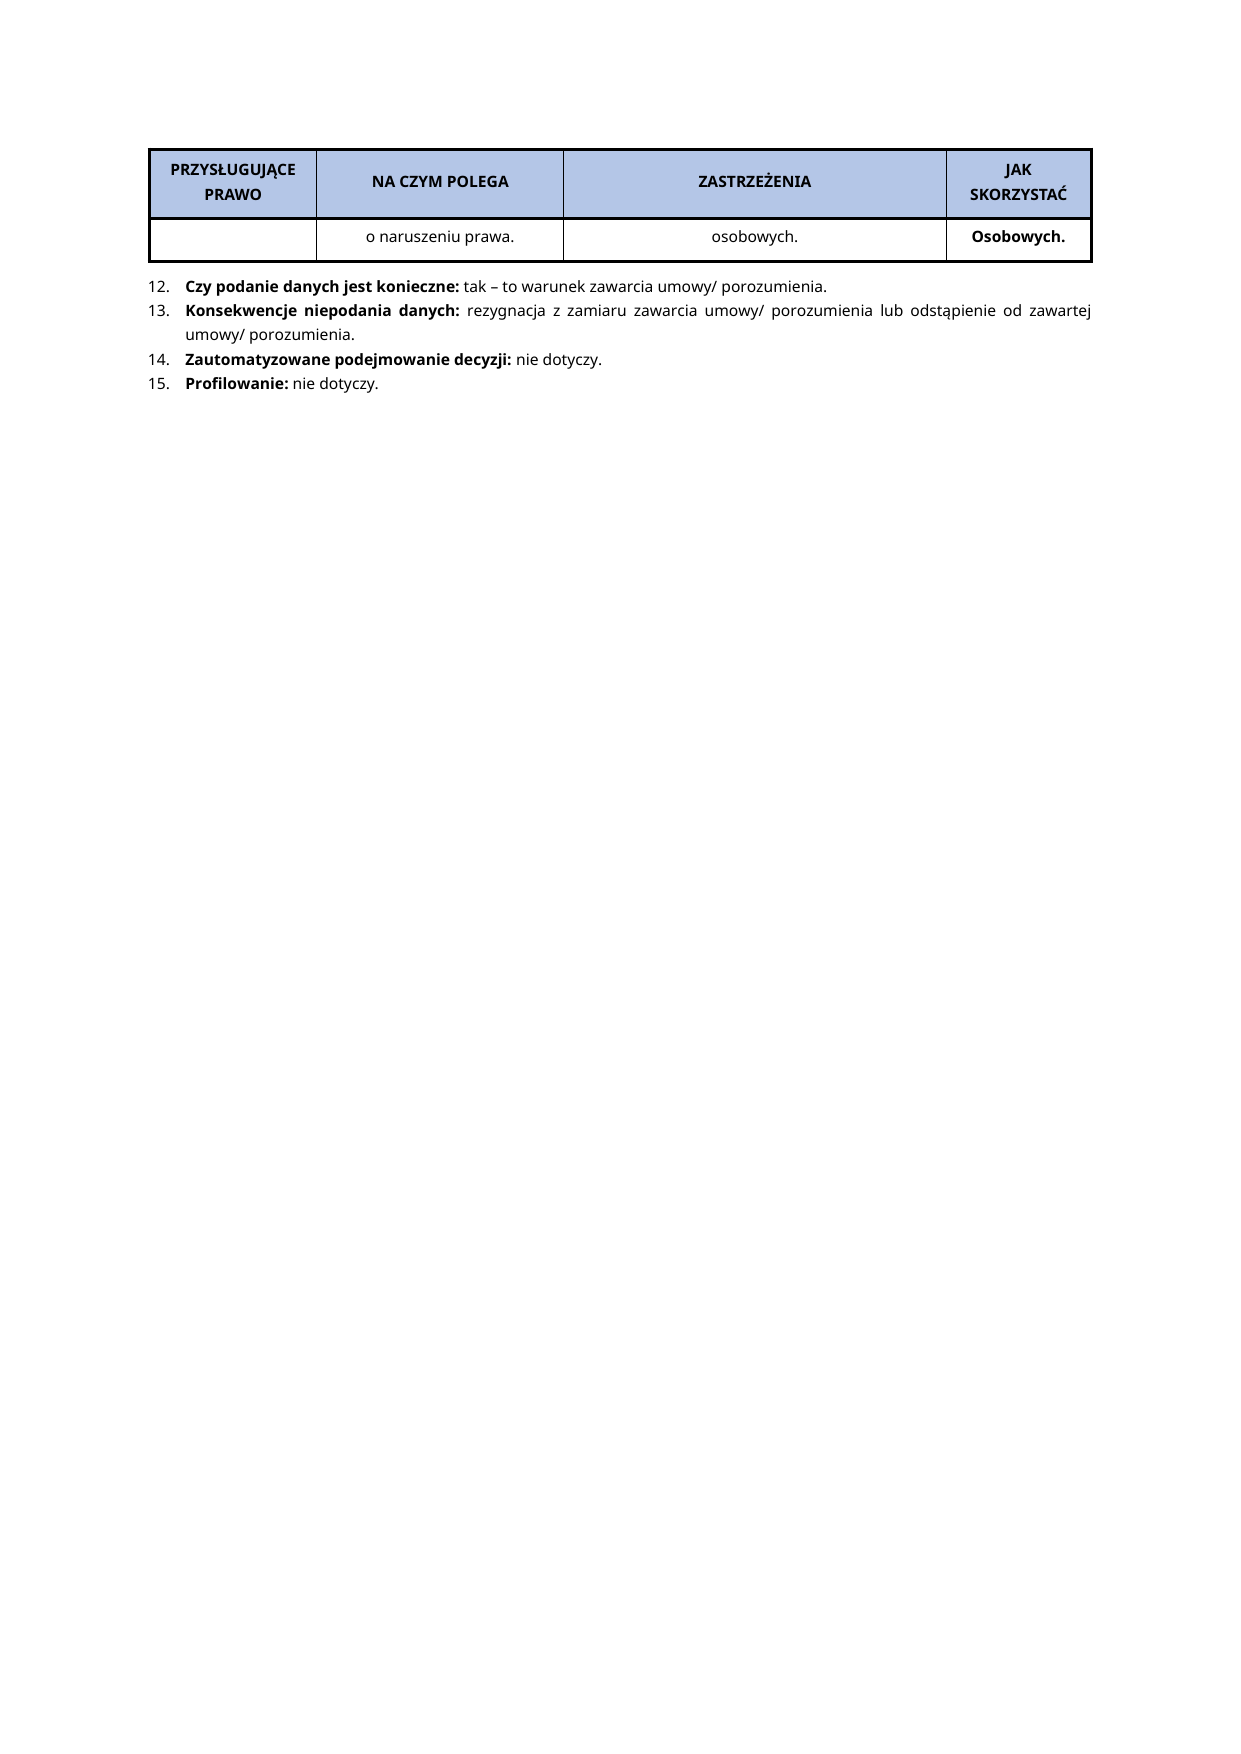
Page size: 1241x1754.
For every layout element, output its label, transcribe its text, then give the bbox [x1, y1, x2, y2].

list Czy podanie danych jest konieczne: tak – to warunek zawarcia umowy/ porozumienia. [148, 275, 1093, 297]
list Konsekwencje niepodania danych: rezygnacja z zamiaru zawarcia umowy/ porozumienia lub odstąpienie od zawartej umowy/ porozumienia. [148, 300, 1093, 345]
table_header PRZYSŁUGUJĄCE PRAWO [151, 151, 316, 217]
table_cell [947, 220, 1090, 260]
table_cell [564, 220, 946, 260]
table_header NA CZYM POLEGA [317, 151, 563, 217]
table_header JAK SKORZYSTAĆ [947, 151, 1090, 217]
list Profilowanie: nie dotyczy. [148, 373, 1093, 394]
list Zautomatyzowane podejmowanie decyzji: nie dotyczy. [148, 348, 1093, 370]
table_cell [317, 220, 563, 260]
table_header ZASTRZEŻENIA [564, 151, 946, 217]
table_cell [151, 220, 316, 260]
